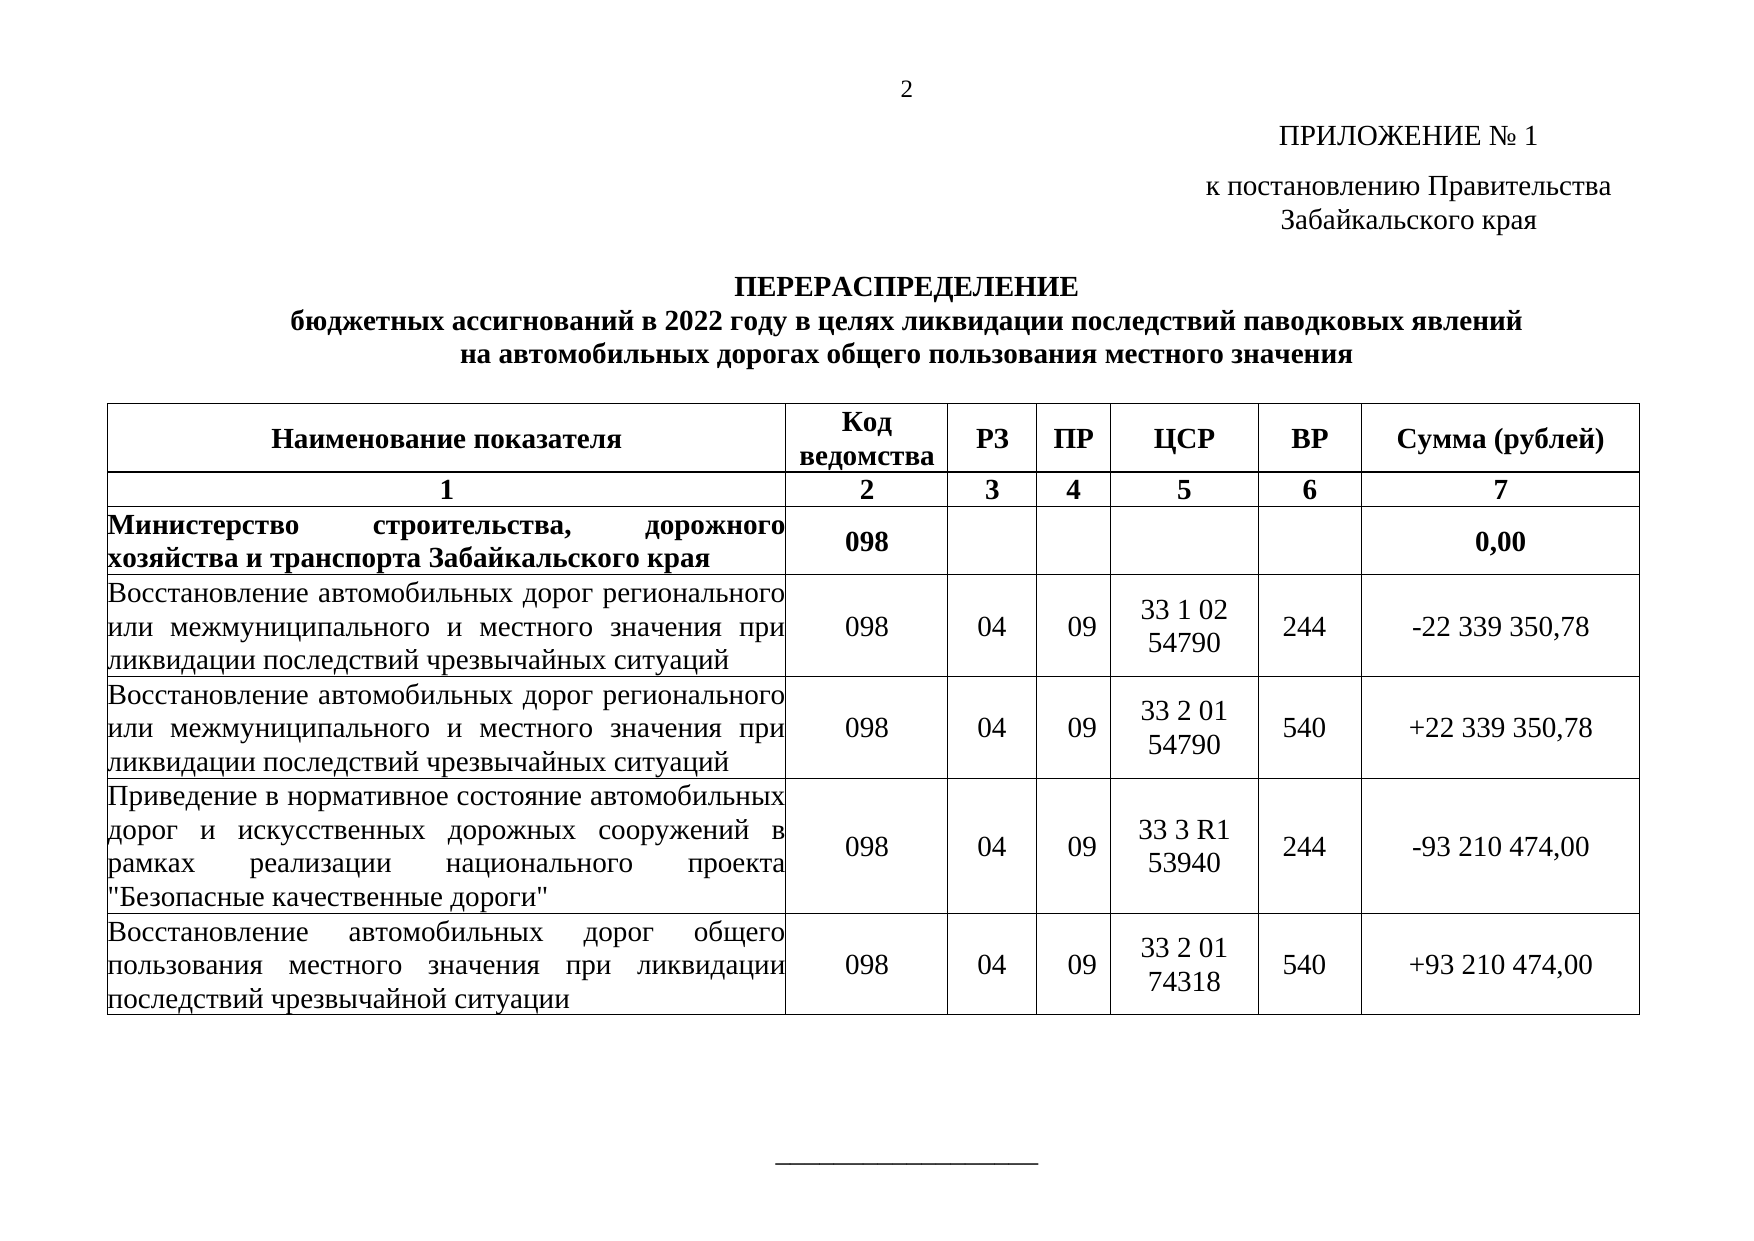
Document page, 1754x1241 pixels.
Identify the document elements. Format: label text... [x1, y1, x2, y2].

text к постановлению Правительства [1122, 168, 1695, 202]
table_cell 09 [1037, 677, 1110, 777]
table_cell 098 [786, 507, 947, 574]
table_cell 33 1 02 54790 [1111, 575, 1258, 676]
table_cell 04 [948, 575, 1036, 676]
table_cell 09 [1037, 779, 1110, 913]
table_cell 5 [1111, 473, 1258, 506]
table_cell +22 339 350,78 [1362, 677, 1639, 777]
table_header Сумма (рублей) [1362, 404, 1639, 471]
table_cell 04 [948, 677, 1036, 777]
table_cell 33 2 01 54790 [1111, 677, 1258, 777]
text на автомобильных дорогах общего пользования местного значения [118, 336, 1695, 370]
table_cell 3 [948, 473, 1036, 506]
table_cell 0,00 [1362, 507, 1639, 574]
text ПЕРЕРАСПРЕДЕЛЕНИЕ [118, 269, 1695, 303]
table_cell 244 [1259, 779, 1361, 913]
table_cell [1037, 507, 1110, 574]
table_cell Приведение в нормативное состояние автомобильных дорог и искусственных дорожных сооружений в рамках реализации национального проекта "Безопасные качественные дороги" [108, 779, 785, 913]
text бюджетных ассигнований в 2022 году в целях ликвидации последствий паводковых явлений [118, 303, 1695, 336]
table_cell 244 [1259, 575, 1361, 676]
table_header Код ведомства [786, 404, 947, 471]
table_cell Восстановление автомобильных дорог регионального или межмуниципального и местного значения при ликвидации последствий чрезвычайных ситуаций [108, 575, 785, 676]
table_cell 1 [108, 473, 785, 506]
text __________________ [118, 1134, 1695, 1168]
table_cell 098 [786, 779, 947, 913]
table_header ПР [1037, 404, 1110, 471]
table_cell 540 [1259, 914, 1361, 1014]
table_cell Министерство строительства, дорожного хозяйства и транспорта Забайкальского края [108, 507, 785, 574]
table_cell Восстановление автомобильных дорог регионального или межмуниципального и местного значения при ликвидации последствий чрезвычайных ситуаций [108, 677, 785, 777]
table_cell 09 [1037, 914, 1110, 1014]
text ПРИЛОЖЕНИЕ № 1 [1122, 118, 1695, 152]
table_cell 7 [1362, 473, 1639, 506]
table_cell 4 [1037, 473, 1110, 506]
table_cell -93 210 474,00 [1362, 779, 1639, 913]
text Забайкальского края [1122, 202, 1695, 236]
table_header ЦСР [1111, 404, 1258, 471]
table_cell 098 [786, 575, 947, 676]
table_cell -22 339 350,78 [1362, 575, 1639, 676]
table_cell Восстановление автомобильных дорог общего пользования местного значения при ликвидации последствий чрезвычайной ситуации [108, 914, 785, 1014]
table_cell 33 2 01 74318 [1111, 914, 1258, 1014]
table_header ВР [1259, 404, 1361, 471]
table_cell [1111, 507, 1258, 574]
table_cell 098 [786, 914, 947, 1014]
table_cell 540 [1259, 677, 1361, 777]
table_cell 098 [786, 677, 947, 777]
table_cell 33 3 R1 53940 [1111, 779, 1258, 913]
table_cell 2 [786, 473, 947, 506]
table_cell 04 [948, 779, 1036, 913]
table_cell [1259, 507, 1361, 574]
table_cell [948, 507, 1036, 574]
table_cell 6 [1259, 473, 1361, 506]
table_cell 09 [1037, 575, 1110, 676]
table_header Наименование показателя [108, 404, 785, 471]
table_cell +93 210 474,00 [1362, 914, 1639, 1014]
table_header РЗ [948, 404, 1036, 471]
table_cell 04 [948, 914, 1036, 1014]
